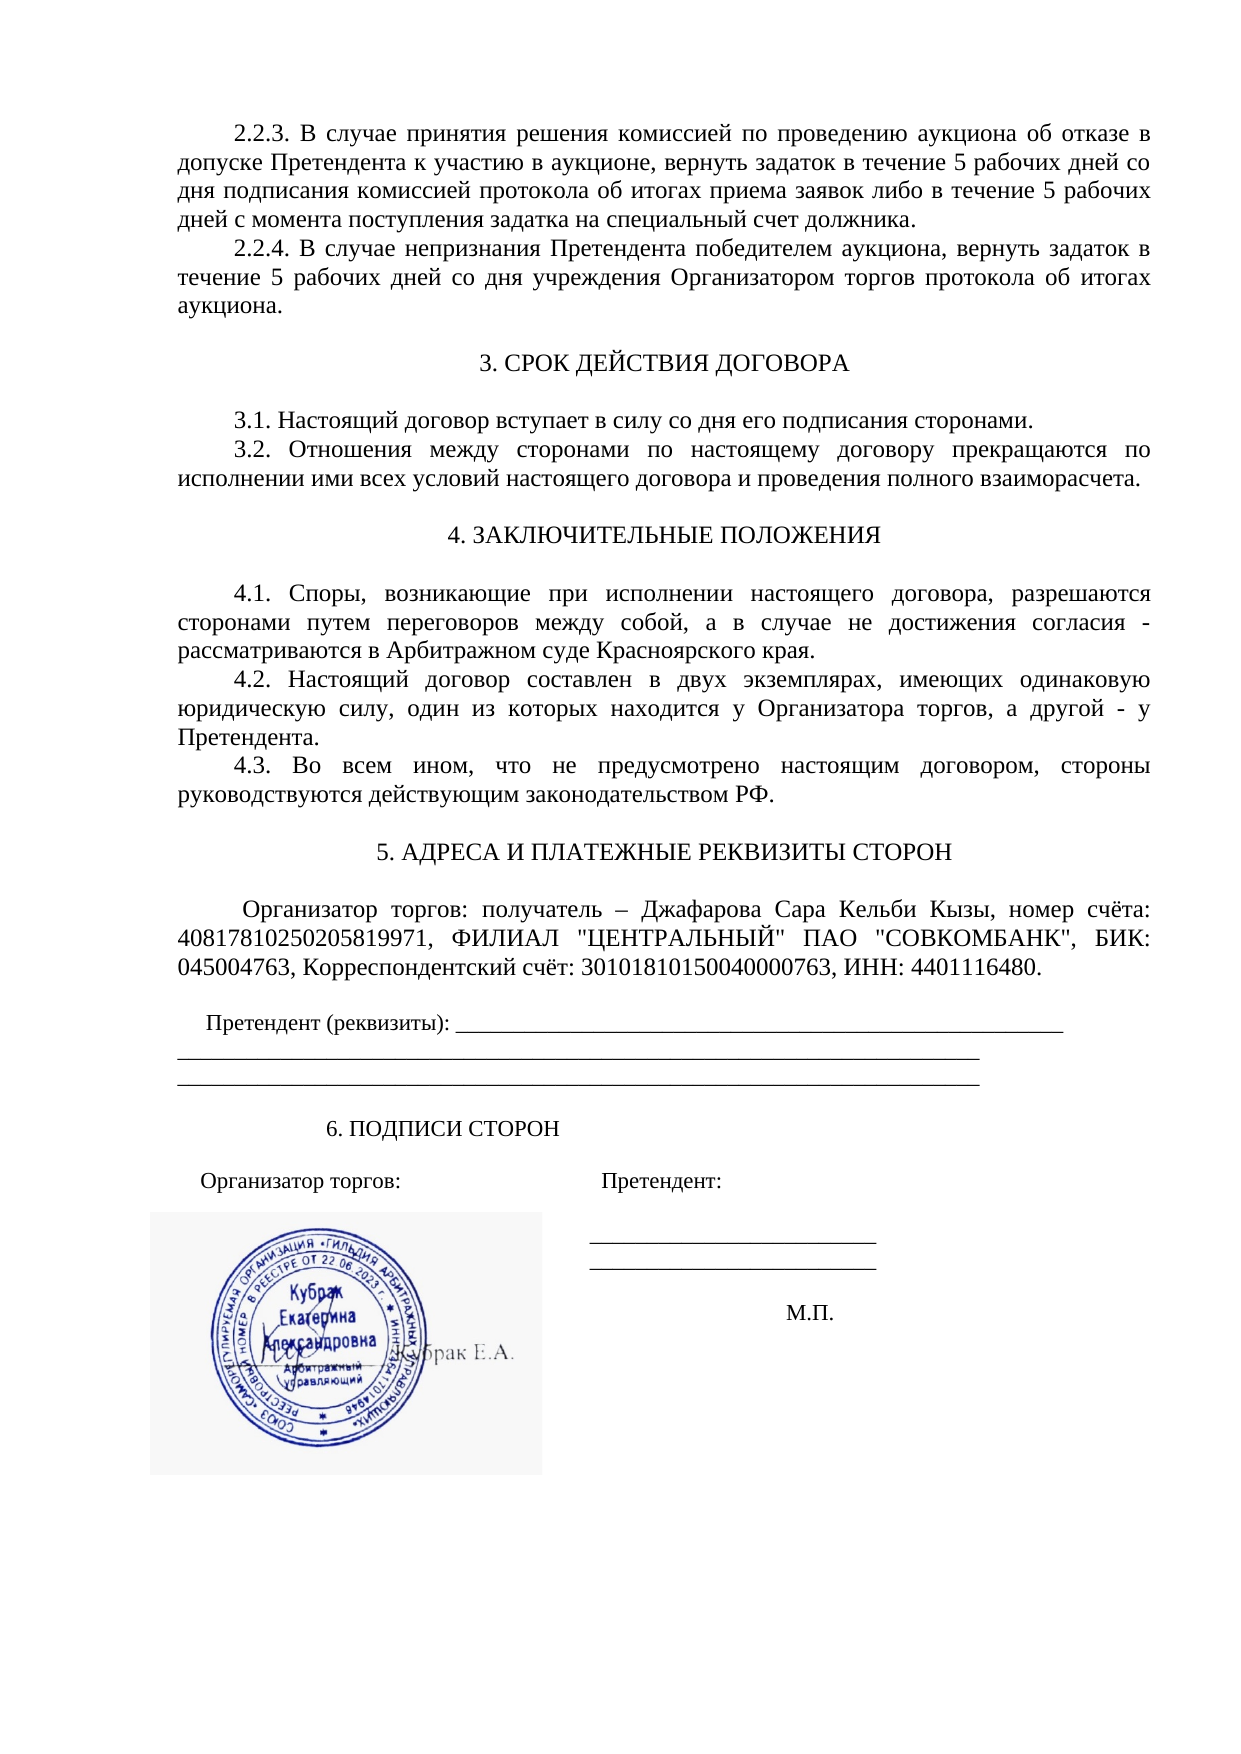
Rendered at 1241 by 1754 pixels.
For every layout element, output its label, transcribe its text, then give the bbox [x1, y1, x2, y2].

text 2.2.3. В случае принятия решения комиссией по проведению аукциона об отказе в допуске Претендента к участию в аукционе, вернуть задаток в течение 5 рабочих дней со дня подписания комиссией протокола об итогах приема заявок либо в течение 5 рабочих дней с момента поступления задатка на специальный счет должника. [177, 118, 1152, 233]
text Организатор торгов: получатель – Джафарова Сара Кельби Кызы, номер счёта: 40817810250205819971, ФИЛИАЛ "ЦЕНТРАЛЬНЫЙ" ПАО "СОВКОМБАНК", БИК: 045004763, Корреспондентский счёт: 30101810150040000763, ИНН: 4401116480. [177, 894, 1152, 981]
text 6. ПОДПИСИ СТОРОН [177, 1115, 1152, 1141]
text Организатор торгов: Претендент: [177, 1167, 1152, 1194]
text ______________________________________________________________________ [177, 1062, 1152, 1088]
text 3. СРОК ДЕЙСТВИЯ ДОГОВОРА [177, 348, 1152, 377]
text 2.2.4. В случае непризнания Претендента победителем аукциона, вернуть задаток в течение 5 рабочих дней со дня учреждения Организатором торгов протокола об итогах аукциона. [177, 233, 1152, 319]
text Претендент (реквизиты): _____________________________________________________ [177, 1009, 1152, 1036]
text 4.2. Настоящий договор составлен в двух экземплярах, имеющих одинаковую юридическую силу, один из которых находится у Организатора торгов, а другой - у Претендента. [177, 664, 1152, 751]
picture [150, 1212, 543, 1475]
text М.П. М.П. [543, 1299, 1152, 1326]
text 5. АДРЕСА И ПЛАТЕЖНЫЕ РЕКВИЗИТЫ СТОРОН [177, 837, 1152, 866]
text ___________________________ _________________________ [543, 1220, 1152, 1247]
text 3.2. Отношения между сторонами по настоящему договору прекращаются по исполнении ими всех условий настоящего договора и проведения полного взаиморасчета. [177, 434, 1152, 492]
text 4. ЗАКЛЮЧИТЕЛЬНЫЕ ПОЛОЖЕНИЯ [177, 521, 1152, 549]
text ______________________________________________________________________ [177, 1036, 1152, 1062]
text 4.3. Во всем ином, что не предусмотрено настоящим договором, стороны руководствуются действующим законодательством РФ. [177, 751, 1152, 808]
text 3.1. Настоящий договор вступает в силу со дня его подписания сторонами. [177, 406, 1152, 434]
text ___________________________ _________________________ [543, 1247, 1152, 1273]
text 4.1. Споры, возникающие при исполнении настоящего договора, разрешаются сторонами путем переговоров между собой, а в случае не достижения согласия - рассматриваются в Арбитражном суде Красноярского края. [177, 578, 1152, 664]
